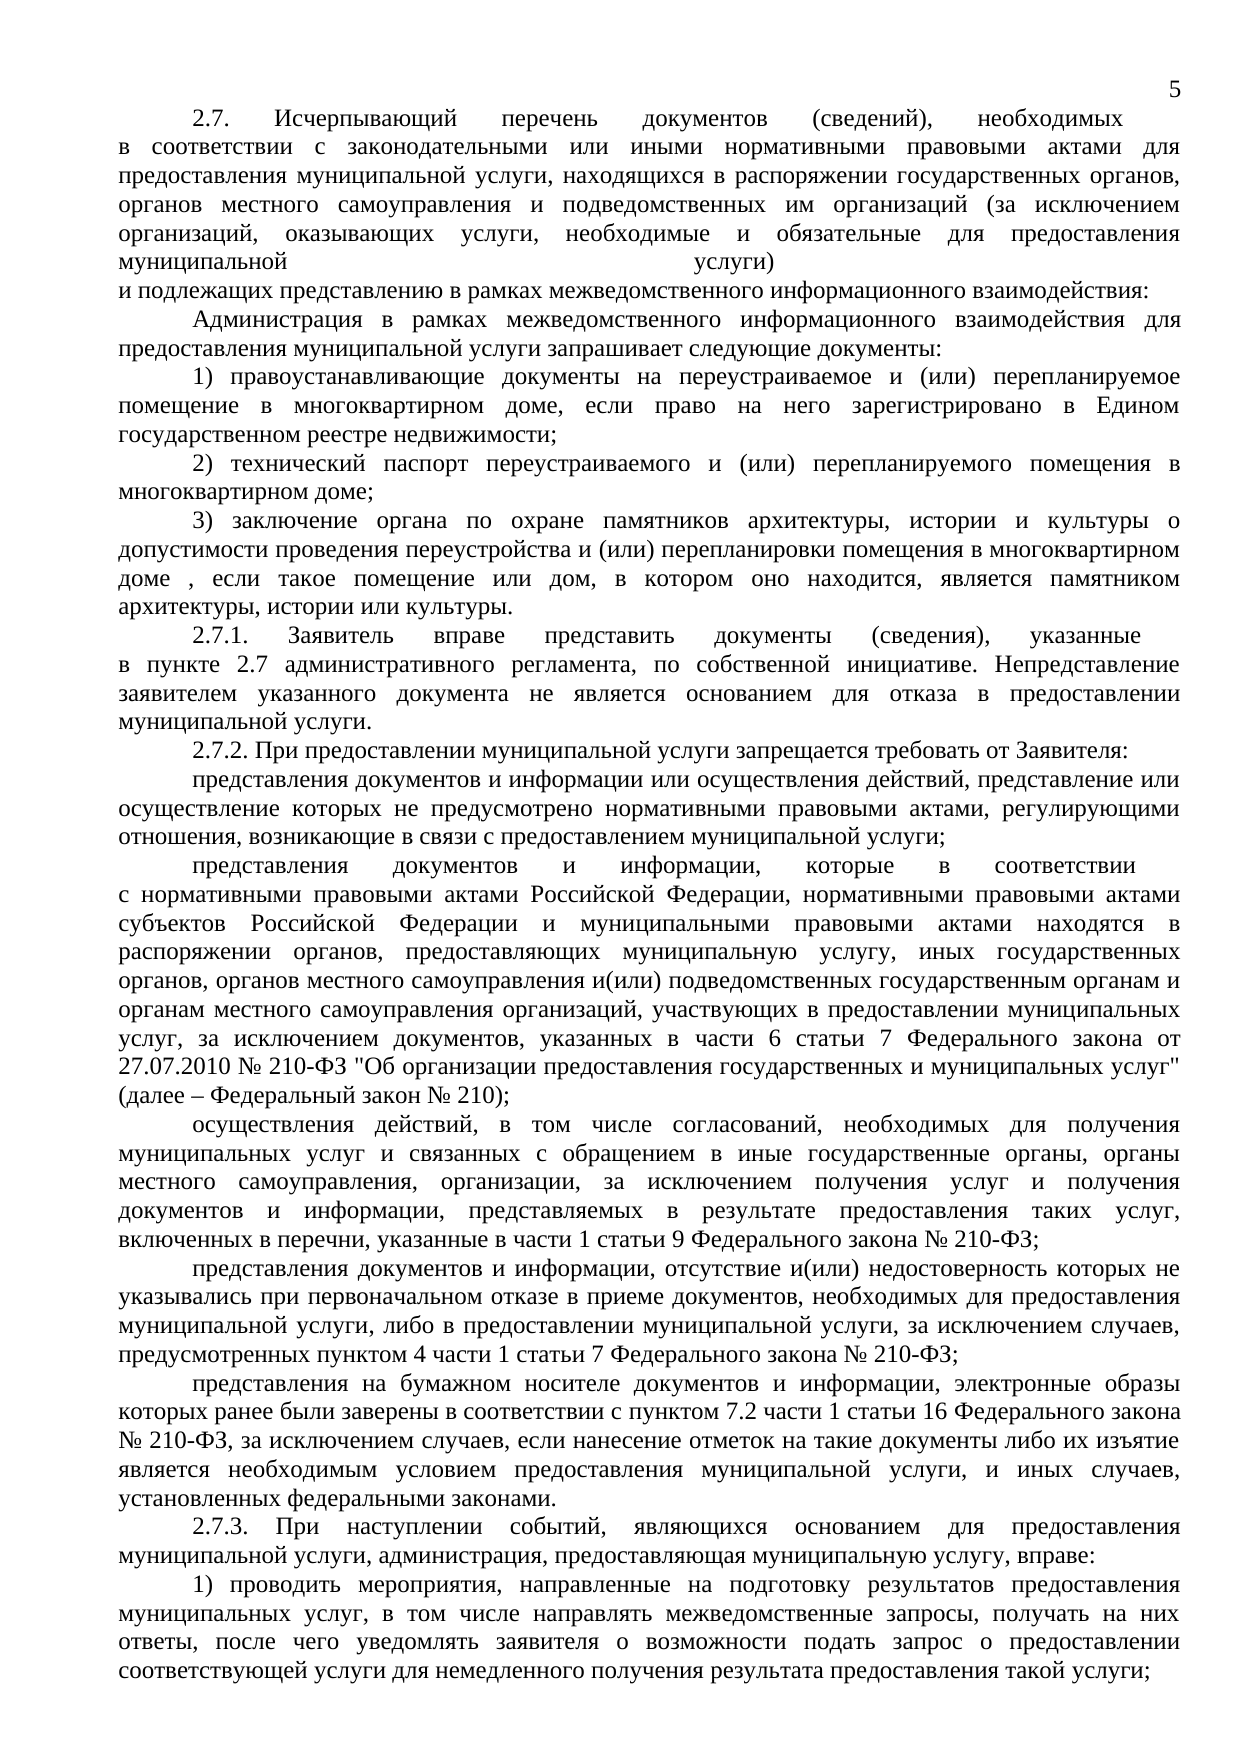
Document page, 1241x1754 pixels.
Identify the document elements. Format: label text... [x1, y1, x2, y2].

text 2) технический паспорт переустраиваемого и (или) перепланируемого помещения в многоквартирном доме; [118, 448, 1181, 505]
text 3) заключение органа по охране памятников архитектуры, истории и культуры о допустимости проведения переустройства и (или) перепланировки помещения в многоквартирном доме , если такое помещение или дом, в котором оно находится, является памятником архитектуры, истории или культуры. [118, 505, 1181, 620]
text 2.7.3. При наступлении событий, являющихся основанием для предоставления муниципальной услуги, администрация, предоставляющая муниципальную услугу, вправе: [118, 1511, 1181, 1569]
text представления документов и информации, которые в соответствии с нормативными правовыми актами Российской Федерации, нормативными правовыми актами субъектов Российской Федерации и муниципальными правовыми актами находятся в распоряжении органов, предоставляющих муниципальную услугу, иных государственных органов, органов местного самоуправления и(или) подведомственных государственным органам и органам местного самоуправления организаций, участвующих в предоставлении муниципальных услуг, за исключением документов, указанных в части 6 статьи 7 Федерального закона от 27.07.2010 № 210-ФЗ "Об организации предоставления государственных и муниципальных услуг" (далее – Федеральный закон № 210); [118, 850, 1181, 1109]
text представления документов и информации или осуществления действий, представление или осуществление которых не предусмотрено нормативными правовыми актами, регулирующими отношения, возникающие в связи с предоставлением муниципальной услуги; [118, 764, 1181, 850]
text Администрация в рамках межведомственного информационного взаимодействия для предоставления муниципальной услуги запрашивает следующие документы: [118, 304, 1181, 361]
text представления на бумажном носителе документов и информации, электронные образы которых ранее были заверены в соответствии с пунктом 7.2 части 1 статьи 16 Федерального закона № 210-ФЗ, за исключением случаев, если нанесение отметок на такие документы либо их изъятие является необходимым условием предоставления муниципальной услуги, и иных случаев, установленных федеральными законами. [118, 1368, 1181, 1511]
text 2.7. Исчерпывающий перечень документов (сведений), необходимых в соответствии с законодательными или иными нормативными правовыми актами для предоставления муниципальной услуги, находящихся в распоряжении государственных органов, органов местного самоуправления и подведомственных им организаций (за исключением организаций, оказывающих услуги, необходимые и обязательные для предоставления муниципальной услуги) и подлежащих представлению в рамках межведомственного информационного взаимодействия: [118, 103, 1181, 304]
text представления документов и информации, отсутствие и(или) недостоверность которых не указывались при первоначальном отказе в приеме документов, необходимых для предоставления муниципальной услуги, либо в предоставлении муниципальной услуги, за исключением случаев, предусмотренных пунктом 4 части 1 статьи 7 Федерального закона № 210-ФЗ; [118, 1253, 1181, 1368]
text 1) проводить мероприятия, направленные на подготовку результатов предоставления муниципальных услуг, в том числе направлять межведомственные запросы, получать на них ответы, после чего уведомлять заявителя о возможности подать запрос о предоставлении соответствующей услуги для немедленного получения результата предоставления такой услуги; [118, 1569, 1181, 1684]
text 1) правоустанавливающие документы на переустраиваемое и (или) перепланируемое помещение в многоквартирном доме, если право на него зарегистрировано в Едином государственном реестре недвижимости; [118, 361, 1181, 448]
text 2.7.1. Заявитель вправе представить документы (сведения), указанные в пункте 2.7 административного регламента, по собственной инициативе. Непредставление заявителем указанного документа не является основанием для отказа в предоставлении муниципальной услуги. [118, 620, 1181, 735]
text 2.7.2. При предоставлении муниципальной услуги запрещается требовать от Заявителя: [118, 735, 1181, 764]
text осуществления действий, в том числе согласований, необходимых для получения муниципальных услуг и связанных с обращением в иные государственные органы, органы местного самоуправления, организации, за исключением получения услуг и получения документов и информации, представляемых в результате предоставления таких услуг, включенных в перечни, указанные в части 1 статьи 9 Федерального закона № 210-ФЗ; [118, 1109, 1181, 1253]
